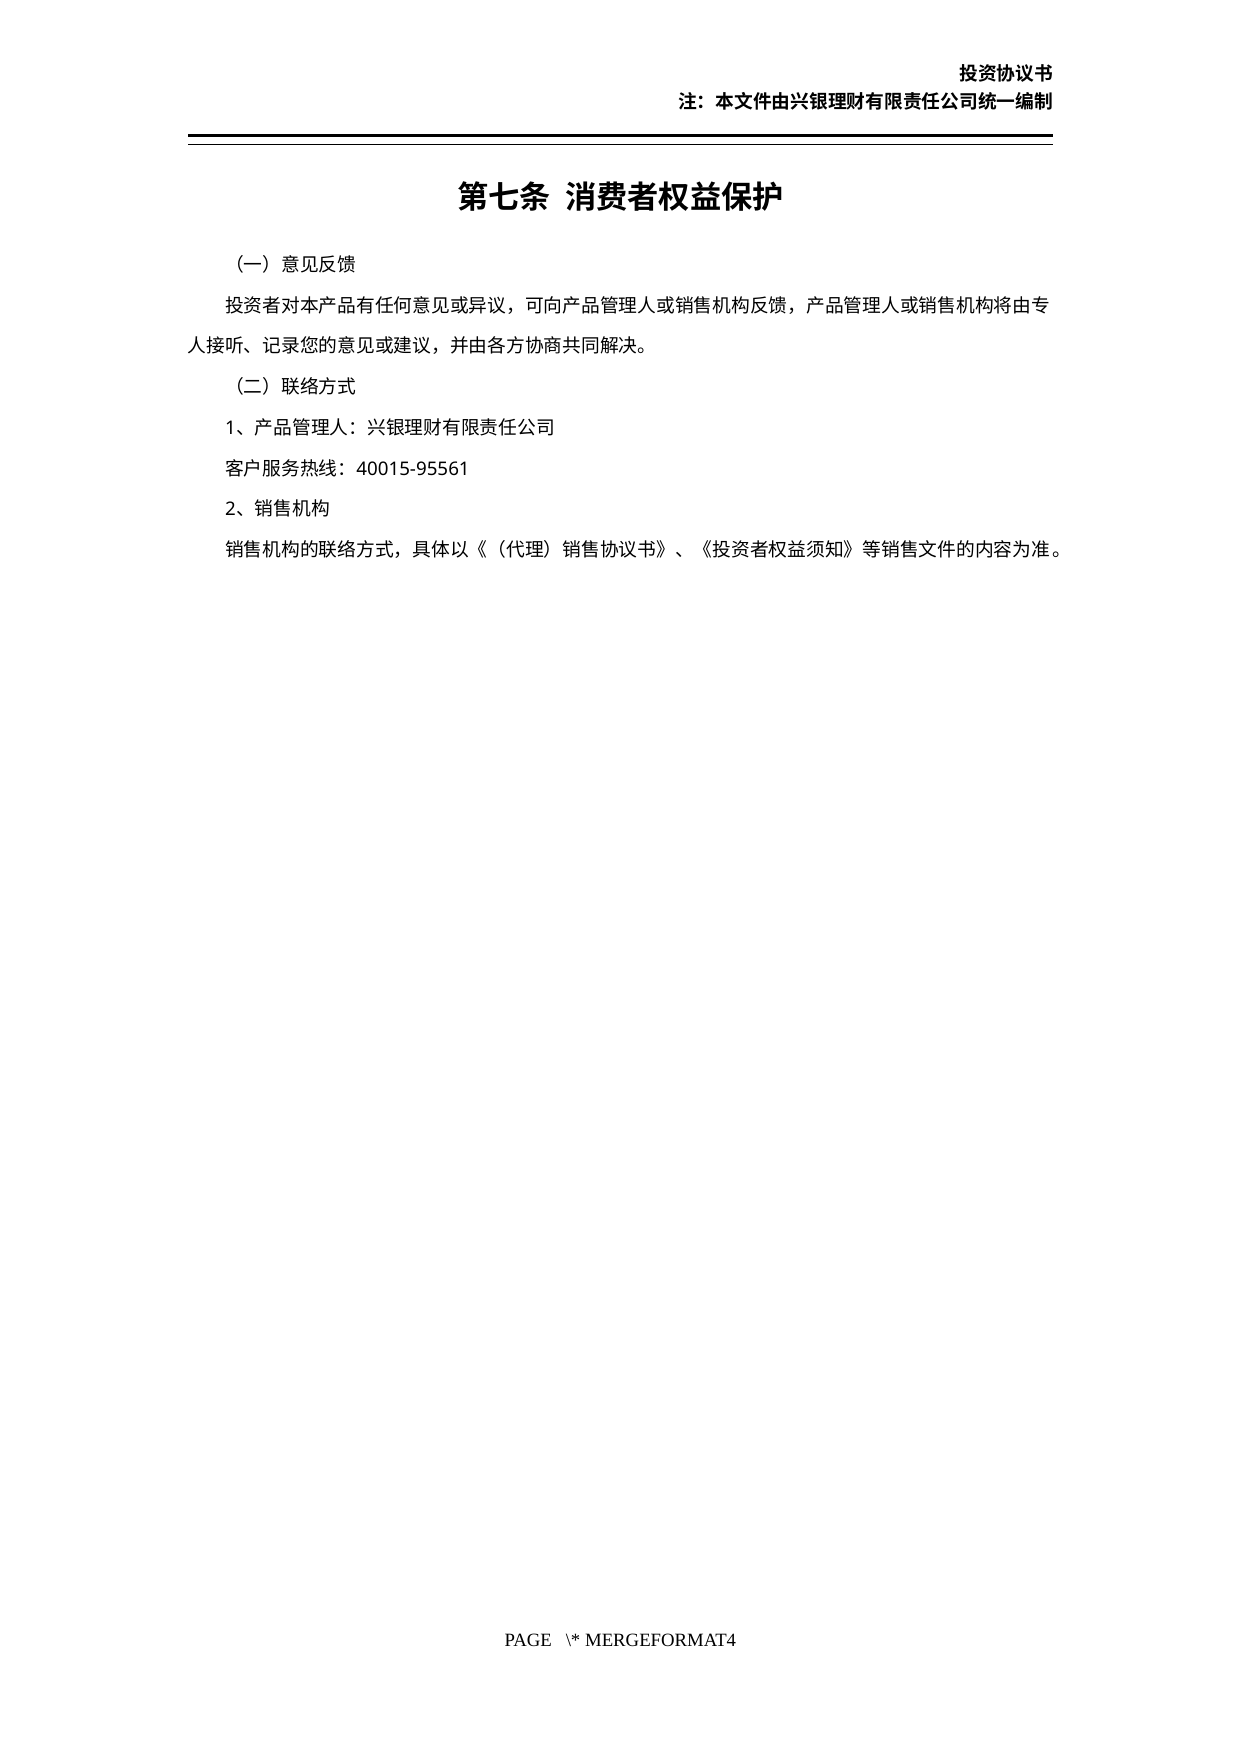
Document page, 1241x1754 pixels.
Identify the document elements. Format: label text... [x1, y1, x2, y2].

text 客户服务热线：40015-95561 [187, 453, 1053, 480]
text （一）意见反馈 [187, 249, 1053, 277]
text 销售机构的联络方式，具体以《（代理）销售协议书》、《投资者权益须知》等销售文件的内容为准。 [187, 535, 1053, 603]
text （二）联络方式 [187, 372, 1053, 399]
text 投资者对本产品有任何意见或异议，可向产品管理人或销售机构反馈，产品管理人或销售机构将由专人接听、记录您的意见或建议，并由各方协商共同解决。 [187, 290, 1053, 358]
subtitle 第七条 消费者权益保护 [187, 162, 1053, 227]
text 2、销售机构 [187, 494, 1053, 521]
text 1、产品管理人：兴银理财有限责任公司 [187, 412, 1053, 440]
